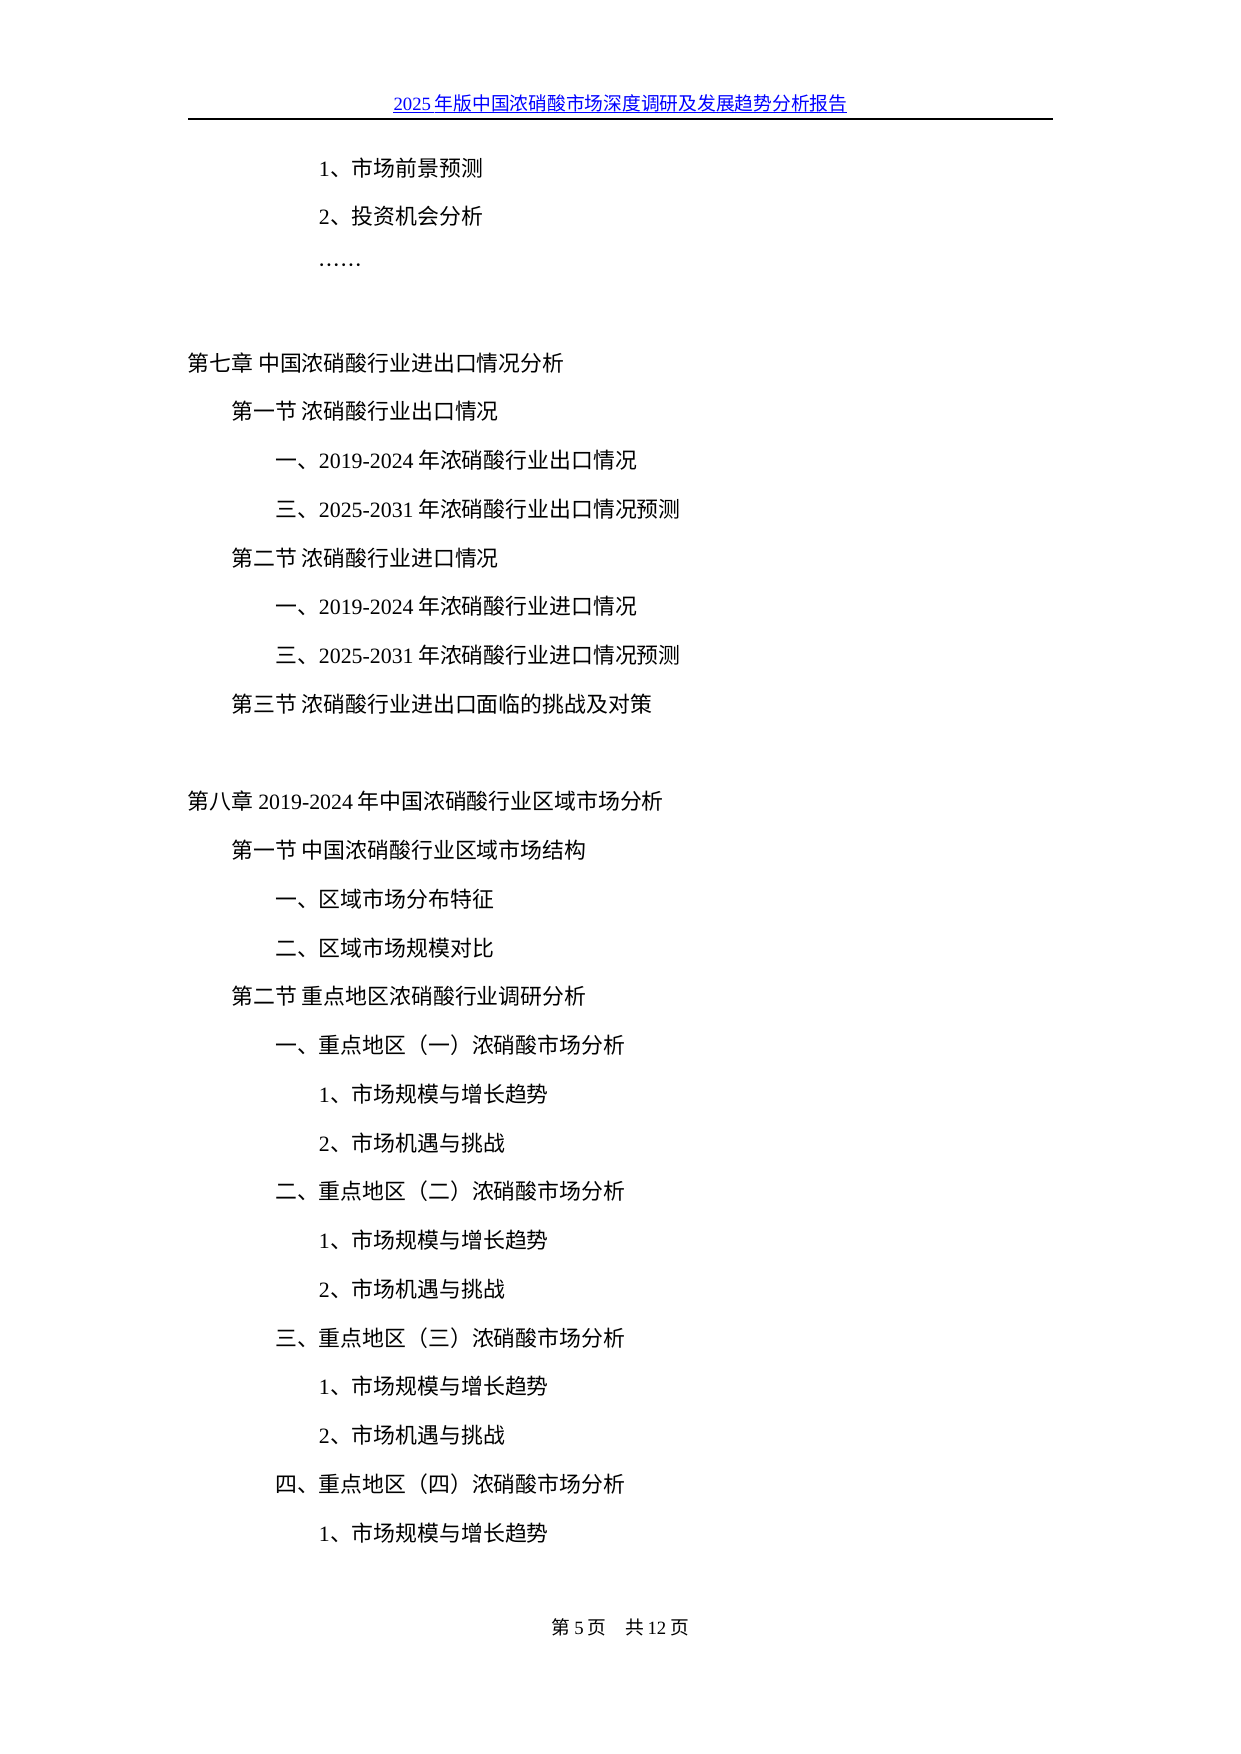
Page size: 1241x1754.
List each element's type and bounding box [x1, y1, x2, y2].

text [187, 150, 1053, 1548]
